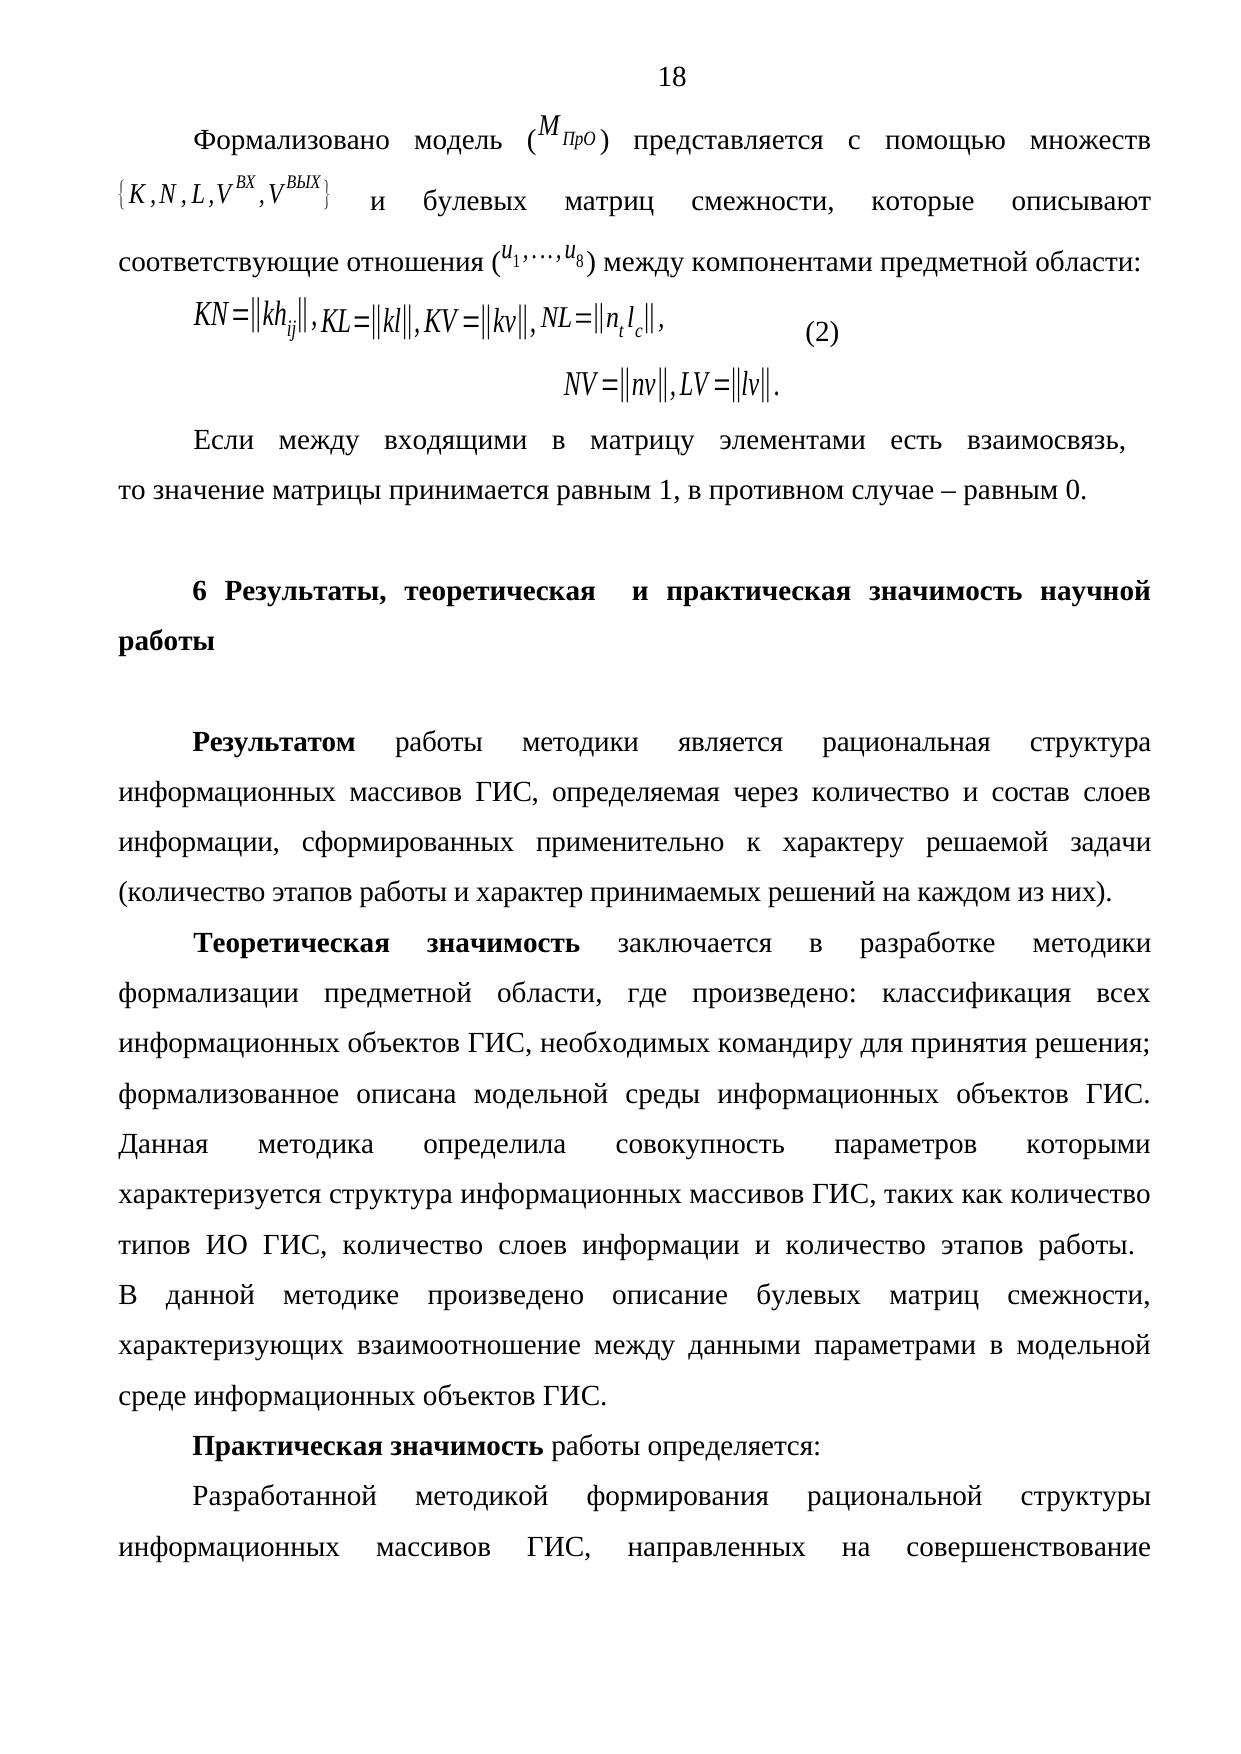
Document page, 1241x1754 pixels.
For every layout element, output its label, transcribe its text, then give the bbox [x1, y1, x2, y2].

text Практическая значимость работы определяется: [118, 1428, 1152, 1462]
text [118, 1478, 1152, 1562]
text 6 Результаты, теоретическая и практическая значимость научной работы [118, 573, 1152, 657]
text Теоретическая значимость заключается в разработке методики формализации предметной области, где произведено: классификация всех информационных объектов ГИС, необходимых командиру для принятия решения; формализованное описана модельной среды информационных объектов ГИС. Данная методика определила совокупность параметров которыми характеризуется структура информационных массивов ГИС, таких как количество типов ИО ГИС, количество слоев информации и количество этапов работы. В данной методике произведено описание булевых матриц смежности, характеризующих взаимоотношение между данными параметрами в модельной среде информационных объектов ГИС. [118, 925, 1152, 1411]
text Результатом работы методики является рациональная структура информационных массивов ГИС, определяемая через количество и состав слоев информации, сформированных применительно к характеру решаемой задачи (количество этапов работы и характер принимаемых решений на каждом из них). [118, 724, 1152, 908]
text (2) [118, 295, 1152, 348]
text Если между входящими в матрицу элементами есть взаимосвязь, то значение матрицы принимается равным 1, в противном случае – равным 0. [118, 422, 1152, 506]
text Формализовано модель () представляется с помощью множеств и булевых матриц смежности, которые описывают соответствующие отношения () между компонентами предметной области: [118, 109, 1152, 278]
